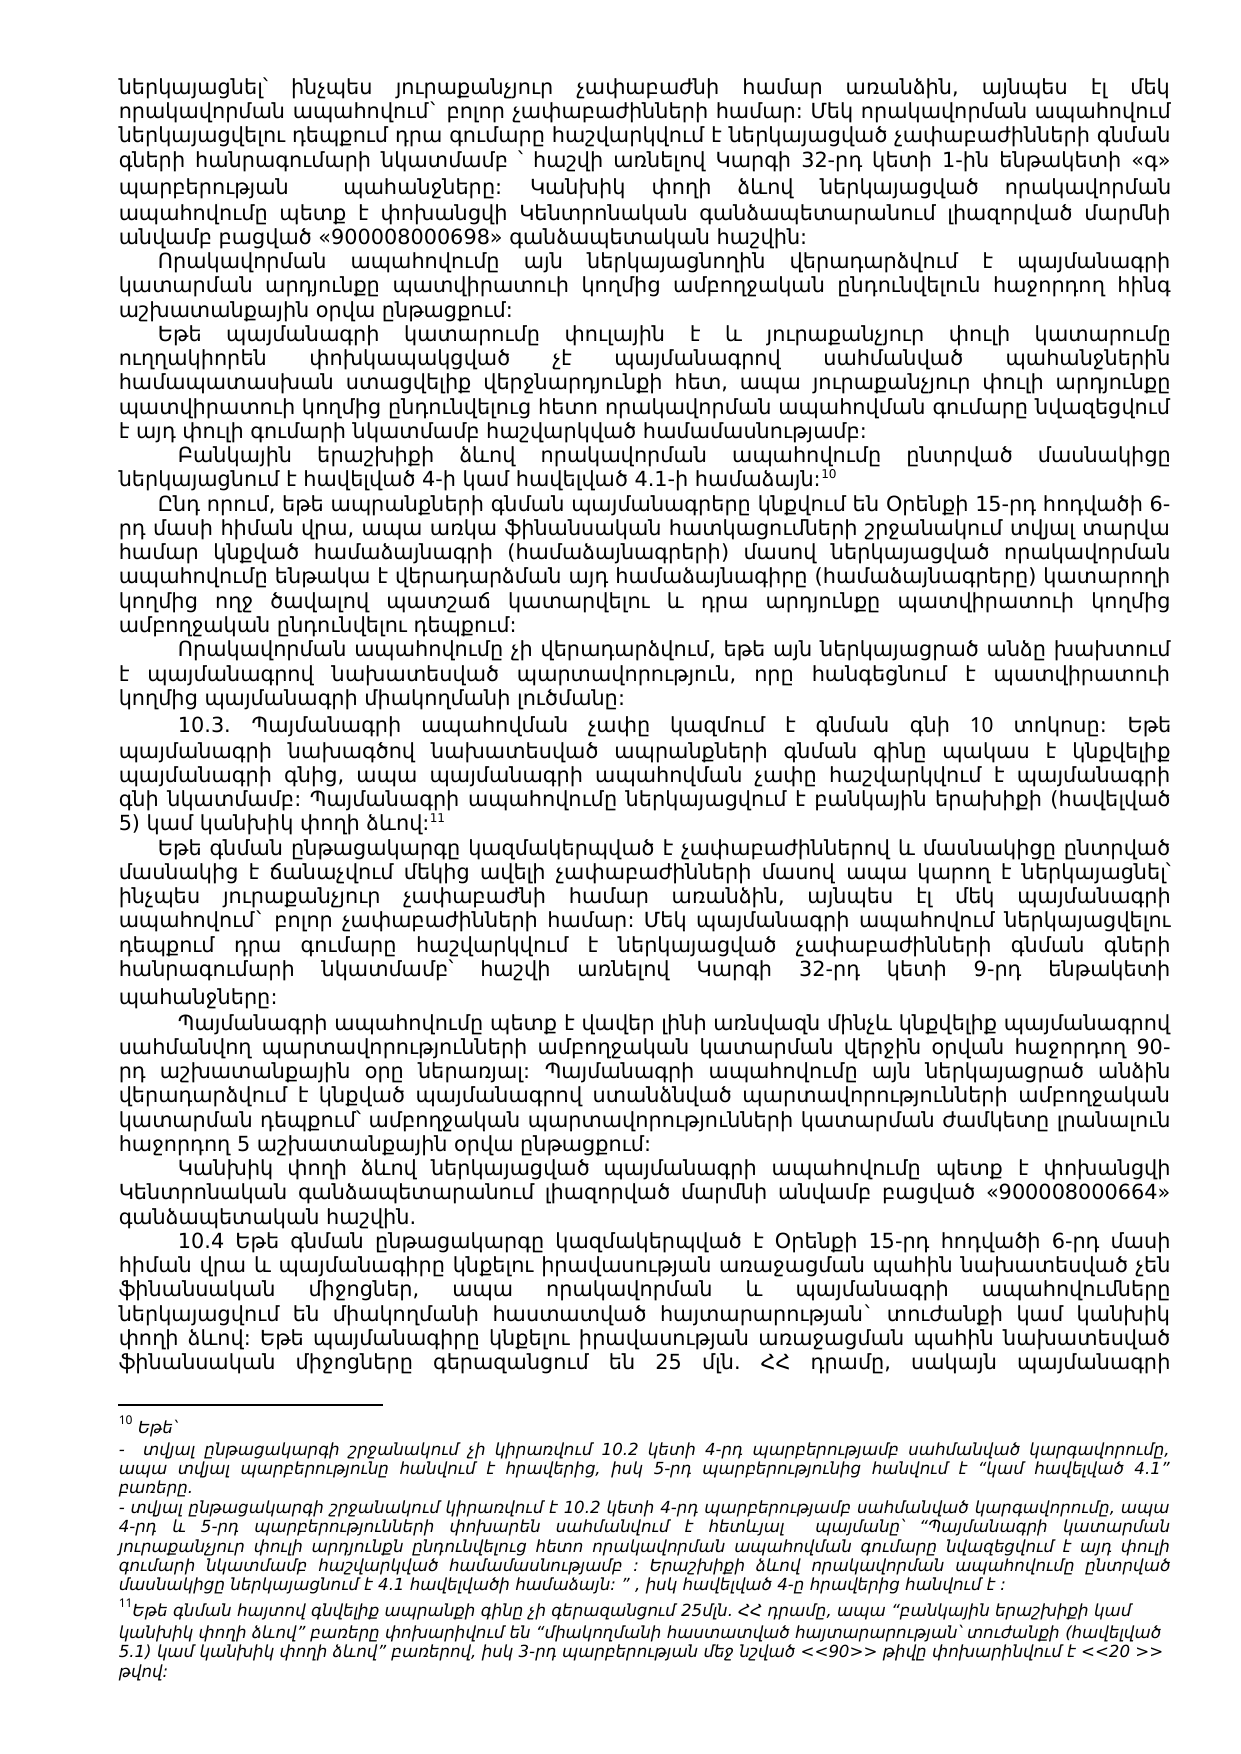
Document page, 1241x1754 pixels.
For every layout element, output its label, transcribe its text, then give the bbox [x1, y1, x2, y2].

text 10.3. Պայմանագրի ապահովման չափը կազմում է գնման գնի 10 տոկոսը: Եթե պայմանագրի նախագծով նախատեսված ապրանքների գնման գինը պակաս է կնքվելիք պայմանագրի գնից, ապա պայմանագրի ապահովման չափը հաշվարկվում է պայմանագրի գնի նկատմամբ: Պայմանագրի ապահովումը ներկայացվում է բանկային երախիքի (հավելված 5) կամ կանխիկ փողի ձևով: [118, 710, 1171, 836]
text Կանխիկ փողի ձևով ներկայացված պայմանագրի ապահովումը պետք է փոխանցվի Կենտրոնական գանձապետարանում լիազորված մարմնի անվամբ բացված «900008000664» գանձապետական հաշվին. [118, 1156, 1171, 1229]
text Ընդ որում, եթե ապրանքների գնման պայմանագրերը կնքվում են Օրենքի 15-րդ հոդվածի 6-րդ մասի հիման վրա, ապա առկա ֆինանսական հատկացումների շրջանակում տվյալ տարվա համար կնքված համաձայնագրի (համաձայնագրերի) մասով ներկայացված որակավորման ապահովումը ենթակա է վերադարձման այդ համաձայնագիրը (համաձայնագրերը) կատարողի կողմից ողջ ծավալով պատշաճ կատարվելու և դրա արդյունքը պատվիրատուի կողմից ամբողջական ընդունվելու դեպքում: [118, 492, 1171, 637]
text Եթե պայմանագրի կատարումը փուլային է և յուրաքանչյուր փուլի կատարումը ուղղակիորեն փոխկապակցված չէ պայմանագրով սահմանված պահանջներին համապատասխան ստացվելիք վերջնարդյունքի հետ, ապա յուրաքանչյուր փուլի արդյունքը պատվիրատուի կողմից ընդունվելուց հետո որակավորման ապահովման գումարը նվազեցվում է այդ փուլի գումարի նկատմամբ հաշվարկված համամասնությամբ: [118, 322, 1171, 443]
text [118, 75, 1171, 249]
text Որակավորման ապահովումը այն ներկայացնողին վերադարձվում է պայմանագրի կատարման արդյունքը պատվիրատուի կողմից ամբողջական ընդունվելուն հաջորդող հինգ աշխատանքային օրվա ընթացքում: [118, 249, 1171, 322]
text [118, 1229, 1171, 1374]
text Որակավորման ապահովումը չի վերադարձվում, եթե այն ներկայացրած անձը խախտում է պայմանագրով նախատեսված պարտավորություն, որը հանգեցնում է պատվիրատուի կողմից պայմանագրի միակողմանի լուծմանը: [118, 637, 1171, 710]
text Եթե գնման ընթացակարգը կազմակերպված է չափաբաժիններով և մասնակիցը ընտրված մասնակից է ճանաչվում մեկից ավելի չափաբաժինների մասով ապա կարող է ներկայացնել՝ ինչպես յուրաքանչյուր չափաբաժնի համար առանձին, այնպես էլ մեկ պայմանագրի ապահովում` բոլոր չափաբաժինների համար: Մեկ պայմանագրի ապահովում ներկայացվելու դեպքում դրա գումարը հաշվարկվում է ներկայացված չափաբաժինների գնման գների հանրագումարի նկատմամբ՝ հաշվի առնելով Կարգի 32-րդ կետի 9-րդ ենթակետի պահանջները: [118, 836, 1171, 1011]
text Բանկային երաշխիքի ձևով որակավորման ապահովումը ընտրված մասնակիցը ներկայացնում է հավելված 4-ի կամ հավելված 4.1-ի համաձայն: [118, 443, 1171, 492]
text Պայմանագրի ապահովումը պետք է վավեր լինի առնվազն մինչև կնքվելիք պայմանագրով սահմանվող պարտավորությունների ամբողջական կատարման վերջին օրվան հաջորդող 90-րդ աշխատանքային օրը ներառյալ: Պայմանագրի ապահովումը այն ներկայացրած անձին վերադարձվում է կնքված պայմանագրով ստանձնված պարտավորությունների ամբողջական կատարման դեպքում՝ ամբողջական պարտավորությունների կատարման ժամկետը լրանալուն հաջորդող 5 աշխատանքային օրվա ընթացքում: [118, 1011, 1171, 1156]
